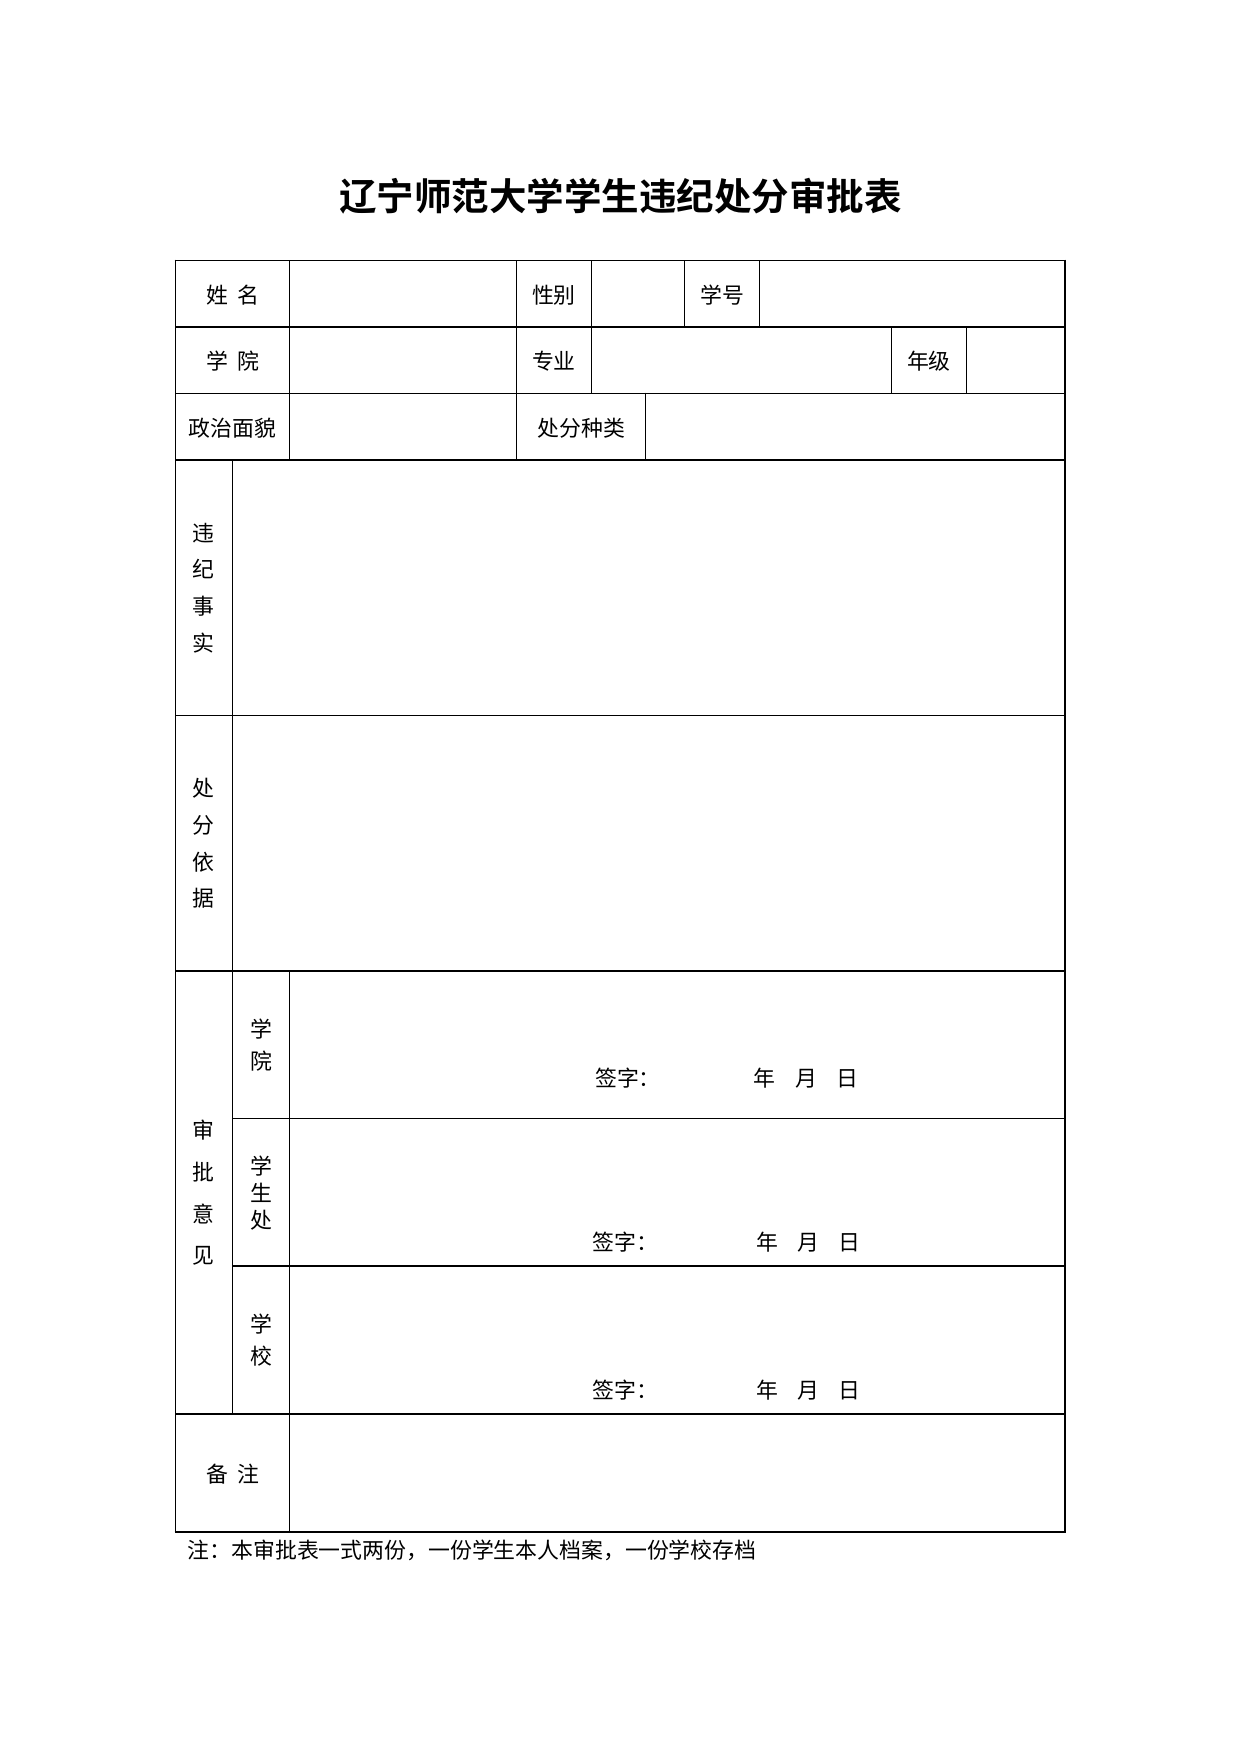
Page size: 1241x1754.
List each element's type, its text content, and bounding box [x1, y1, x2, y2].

table_cell 备 注 [176, 1415, 289, 1531]
table_cell 学 院 [233, 972, 289, 1118]
table_cell 签字： 年 月 日 [290, 1119, 1064, 1265]
table_cell 政治面貌 [176, 394, 289, 459]
text 辽宁师范大学学生违纪处分审批表 [187, 162, 1053, 227]
table_cell 处分种类 [517, 394, 645, 459]
table_cell [290, 1415, 1064, 1531]
table_cell 学 校 [233, 1267, 289, 1413]
table_cell [646, 394, 1064, 459]
table_cell 违 纪 事 实 [176, 461, 232, 714]
table_header 性别 [517, 261, 591, 326]
table_cell [290, 394, 516, 459]
table_cell 签字： 年 月 日 [290, 1267, 1064, 1413]
table_cell [233, 716, 1064, 970]
table_cell 学 生 处 [233, 1119, 289, 1265]
table_cell 学 院 [176, 328, 289, 393]
table_cell 专业 [517, 328, 591, 393]
table_cell 处 分 依 据 [176, 716, 232, 970]
table_cell [592, 328, 891, 393]
table_cell [967, 328, 1064, 393]
table_header 姓 名 [176, 261, 289, 326]
table_cell [290, 328, 516, 393]
table_cell 签字： 年 月 日 [290, 972, 1064, 1118]
table_header 学号 [685, 261, 759, 326]
list 注：本审批表一式两份，一份学生本人档案，一份学校存档 [187, 1533, 1053, 1565]
table_header [760, 261, 1064, 326]
table_header [290, 261, 516, 326]
table_cell 审 批 意 见 [176, 972, 232, 1413]
table_header [592, 261, 684, 326]
table_cell 年级 [892, 328, 966, 393]
table_cell [233, 461, 1064, 714]
